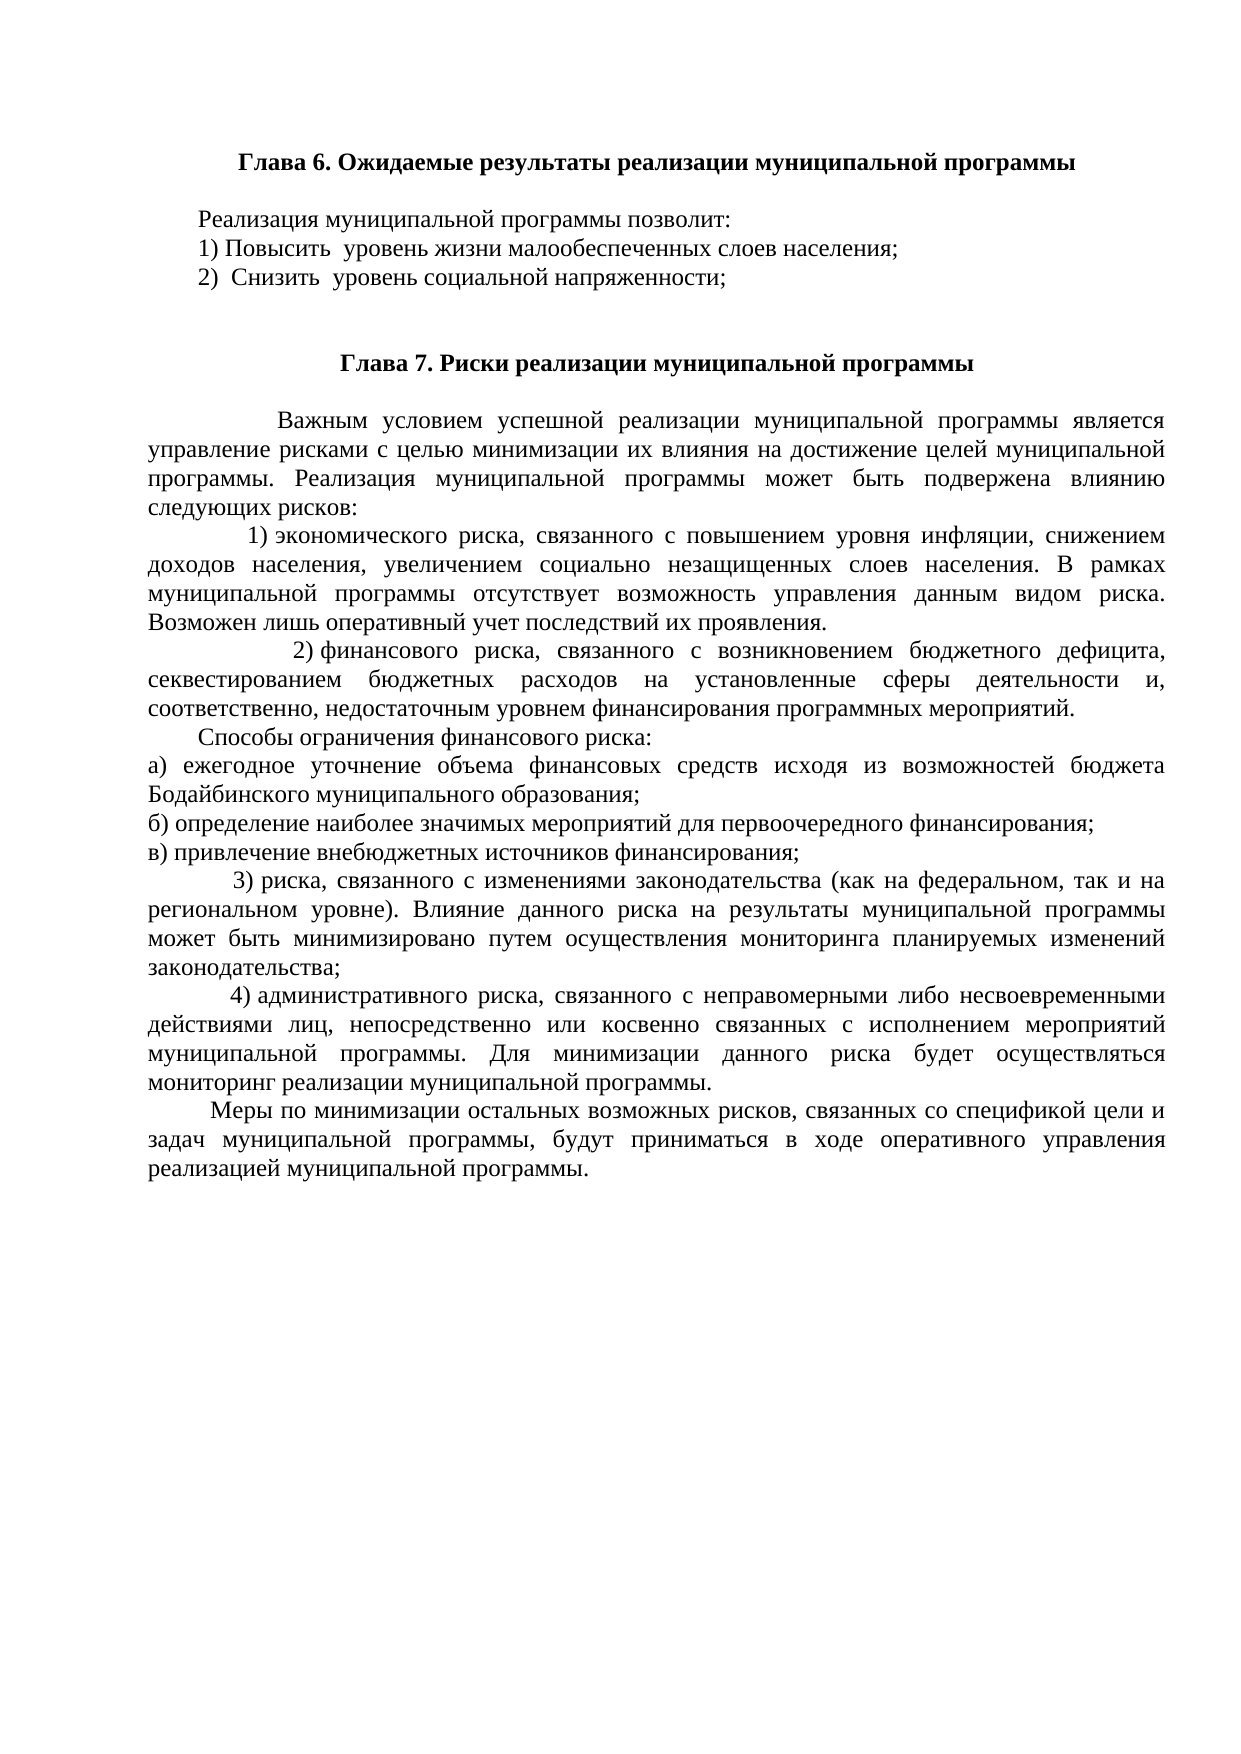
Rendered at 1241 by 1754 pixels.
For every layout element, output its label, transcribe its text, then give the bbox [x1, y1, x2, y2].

text 3) риска, связанного с изменениями законодательства (как на федеральном, так и на региональном уровне). Влияние данного риска на результаты муниципальной программы может быть минимизировано путем осуществления мониторинга планируемых изменений законодательства; [148, 866, 1166, 981]
text 2) финансового риска, связанного с возникновением бюджетного дефицита, секвестированием бюджетных расходов на установленные сферы деятельности и, соответственно, недостаточным уровнем финансирования программных мероприятий. [148, 636, 1166, 722]
text Способы ограничения финансового риска: [148, 722, 1166, 751]
text а) ежегодное уточнение объема финансовых средств исходя из возможностей бюджета Бодайбинского муниципального образования; [148, 751, 1166, 808]
text Меры по минимизации остальных возможных рисков, связанных со спецификой цели и задач муниципальной программы, будут приниматься в ходе оперативного управления реализацией муниципальной программы. [148, 1096, 1166, 1182]
text 2) Снизить уровень социальной напряженности; [148, 262, 1166, 291]
text Глава 6. Ожидаемые результаты реализации муниципальной программы [148, 147, 1166, 176]
text 4) административного риска, связанного с неправомерными либо несвоевременными действиями лиц, непосредственно или косвенно связанных с исполнением мероприятий муниципальной программы. Для минимизации данного риска будет осуществляться мониторинг реализации муниципальной программы. [148, 981, 1166, 1096]
text Реализация муниципальной программы позволит: [148, 204, 1166, 233]
text 1) Повысить уровень жизни малообеспеченных слоев населения; [148, 233, 1166, 262]
text в) привлечение внебюджетных источников финансирования; [148, 837, 1166, 866]
text Глава 7. Риски реализации муниципальной программы [148, 348, 1166, 377]
text 1) экономического риска, связанного с повышением уровня инфляции, снижением доходов населения, увеличением социально незащищенных слоев населения. В рамках муниципальной программы отсутствует возможность управления данным видом риска. Возможен лишь оперативный учет последствий их проявления. [148, 521, 1166, 636]
text б) определение наиболее значимых мероприятий для первоочередного финансирования; [148, 808, 1166, 837]
text Важным условием успешной реализации муниципальной программы является управление рисками с целью минимизации их влияния на достижение целей муниципальной программы. Реализация муниципальной программы может быть подвержена влиянию следующих рисков: [148, 406, 1166, 521]
